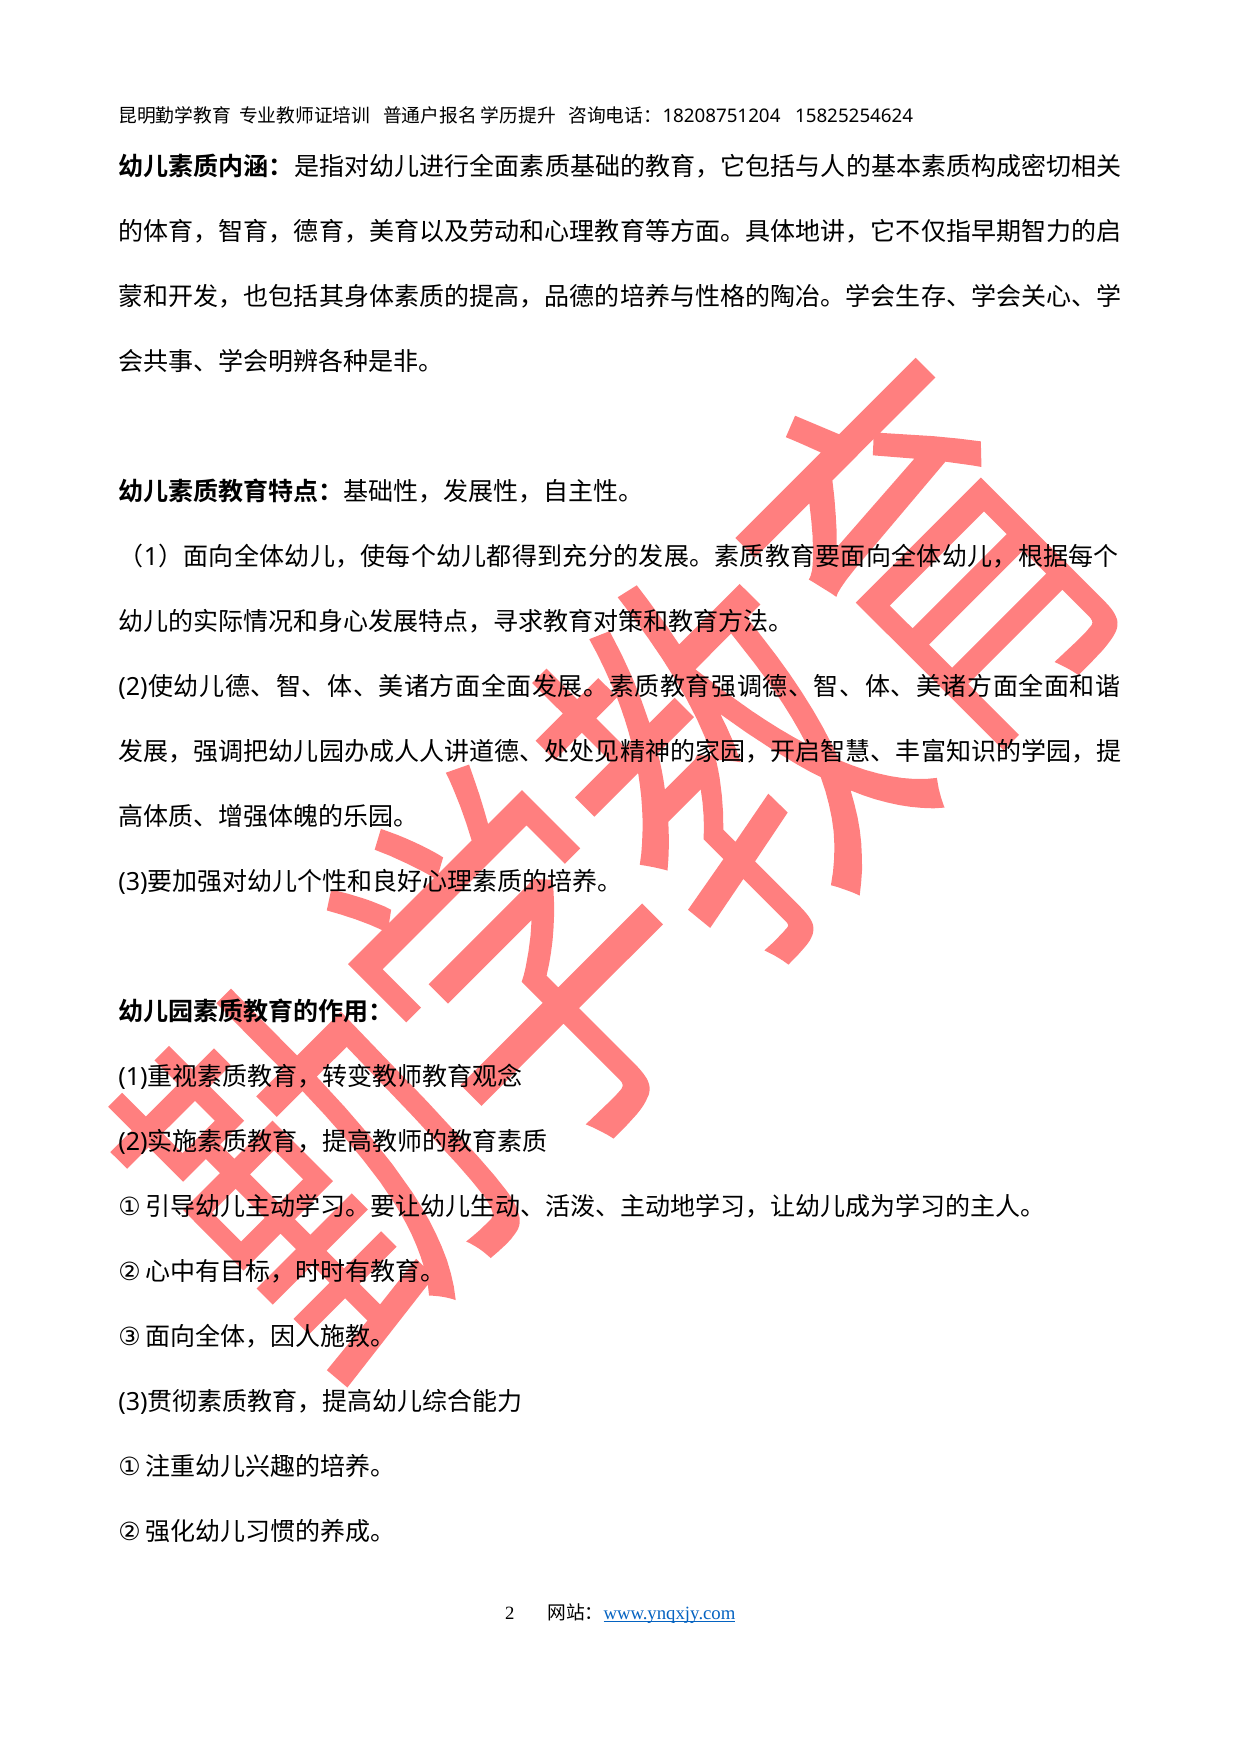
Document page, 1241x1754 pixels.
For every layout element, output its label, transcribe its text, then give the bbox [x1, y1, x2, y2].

text 幼儿园素质教育的作用： [118, 977, 1122, 1042]
text （1）面向全体幼儿，使每个幼儿都得到充分的发展。素质教育要面向全体幼儿，根据每个幼儿的实际情况和身心发展特点，寻求教育对策和教育方法。 [118, 522, 1122, 652]
text ①注重幼儿兴趣的培养。 [118, 1432, 1122, 1497]
text (3)要加强对幼儿个性和良好心理素质的培养。 [118, 847, 1122, 912]
text (2)使幼儿德、智、体、美诸方面全面发展。素质教育强调德、智、体、美诸方面全面和谐发展，强调把幼儿园办成人人讲道德、处处见精神的家园，开启智慧、丰富知识的学园，提高体质、增强体魄的乐园。 [118, 652, 1122, 847]
text 幼儿素质教育特点：基础性，发展性，自主性。 [118, 457, 1122, 522]
text (1)重视素质教育，转变教师教育观念 [118, 1042, 1122, 1107]
text ③面向全体，因人施教。 [118, 1302, 1122, 1367]
text ②心中有目标，时时有教育。 [118, 1237, 1122, 1302]
text (2)实施素质教育，提高教师的教育素质 [118, 1107, 1122, 1172]
text (3)贯彻素质教育，提高幼儿综合能力 [118, 1367, 1122, 1432]
text 幼儿素质内涵：是指对幼儿进行全面素质基础的教育，它包括与人的基本素质构成密切相关的体育，智育，德育，美育以及劳动和心理教育等方面。具体地讲，它不仅指早期智力的启蒙和开发，也包括其身体素质的提高，品德的培养与性格的陶冶。学会生存、学会关心、学会共事、学会明辨各种是非。 [118, 132, 1122, 392]
text ①引导幼儿主动学习。要让幼儿生动、活泼、主动地学习，让幼儿成为学习的主人。 [118, 1172, 1122, 1237]
text ②强化幼儿习惯的养成。 [118, 1497, 1122, 1562]
